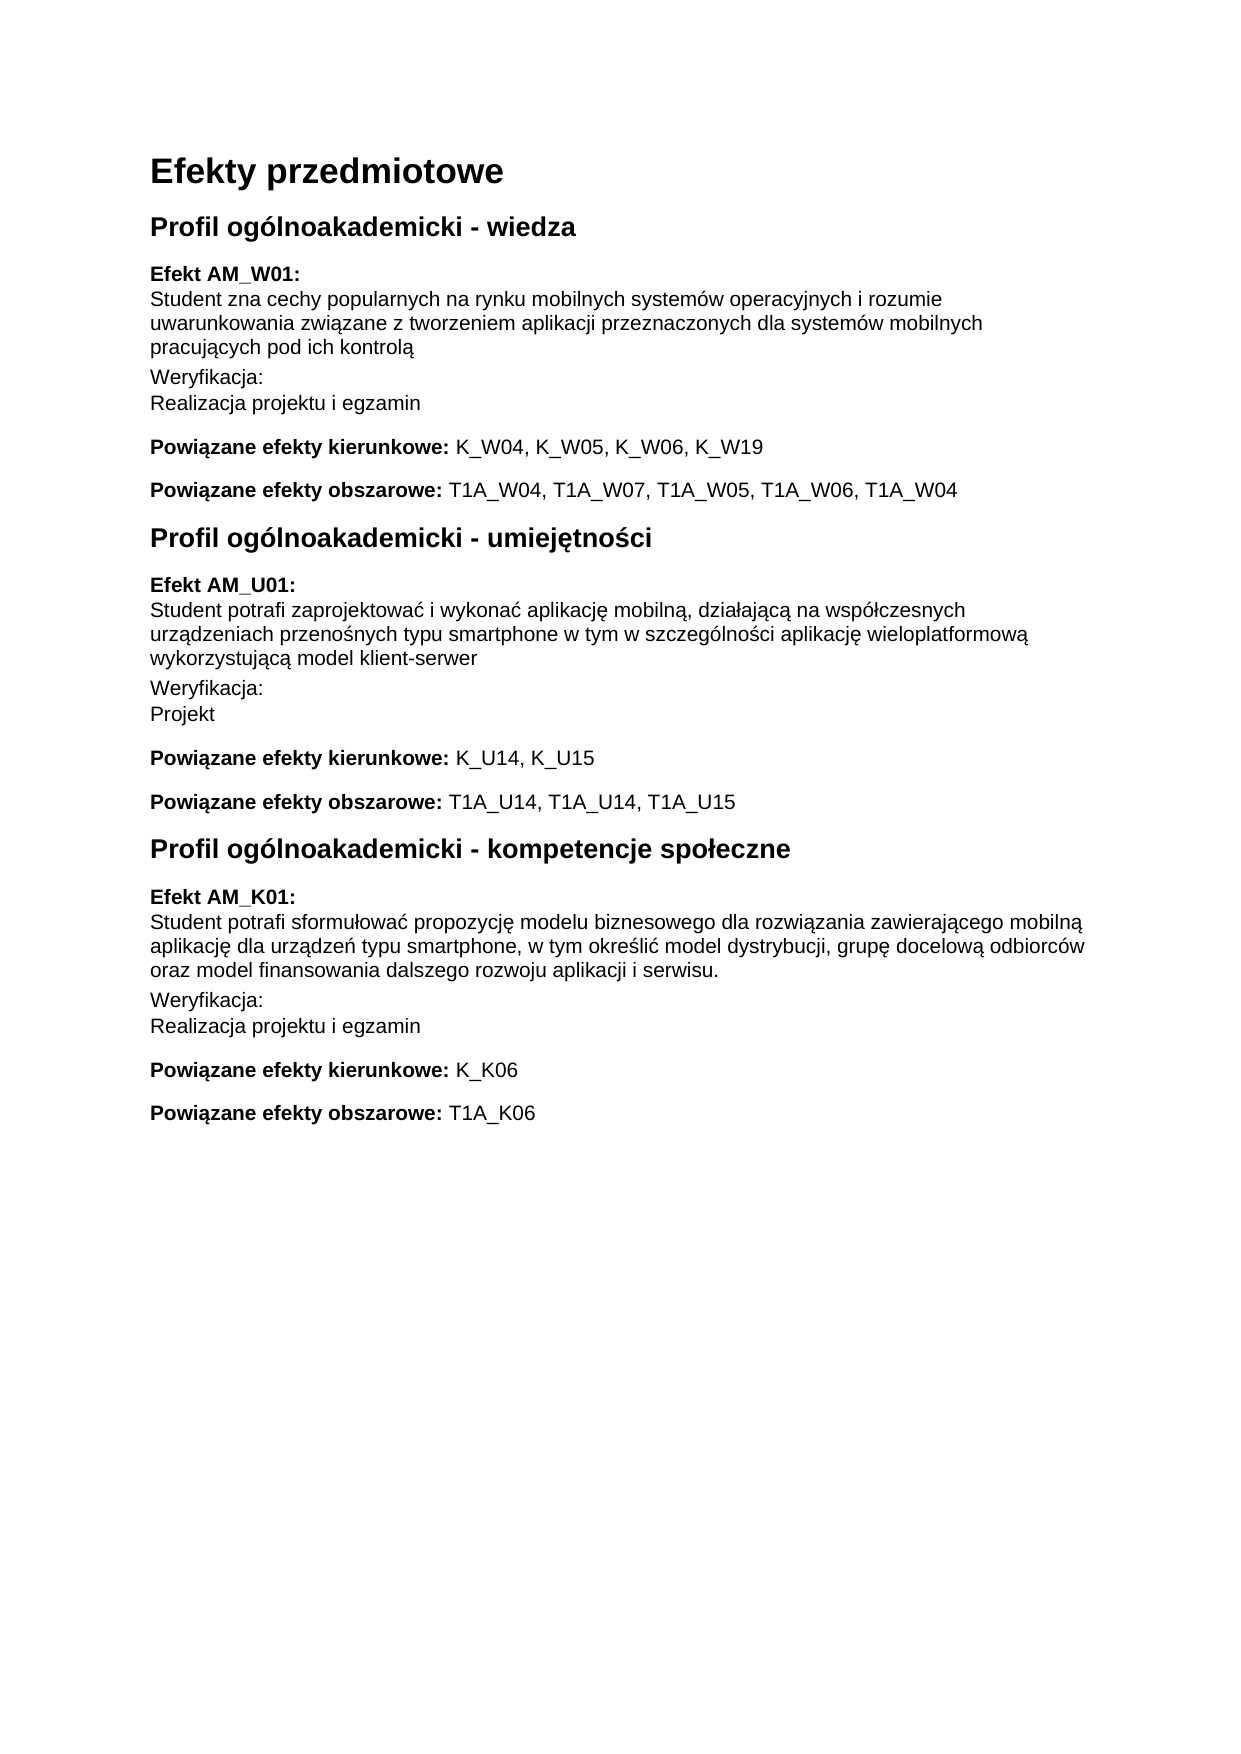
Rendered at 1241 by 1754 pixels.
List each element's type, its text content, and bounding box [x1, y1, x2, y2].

text Efekt AM_K01: [150, 884, 1090, 908]
text Powiązane efekty kierunkowe: K_W04, K_W05, K_W06, K_W19 [150, 434, 1090, 458]
text Projekt [150, 702, 1090, 726]
text Realizacja projektu i egzamin [150, 391, 1090, 415]
text Realizacja projektu i egzamin [150, 1014, 1090, 1038]
text Student zna cechy popularnych na rynku mobilnych systemów operacyjnych i rozumie uwarunkowania związane z tworzeniem aplikacji przeznaczonych dla systemów mobilnych pracujących pod ich kontrolą [150, 287, 1090, 358]
subtitle Efekty przedmiotowe [150, 150, 1090, 191]
text Weryfikacja: [150, 365, 1090, 389]
text Powiązane efekty kierunkowe: K_U14, K_U15 [150, 746, 1090, 770]
text Weryfikacja: [150, 676, 1090, 700]
subtitle Profil ogólnoakademicki - wiedza [150, 211, 1090, 242]
text Powiązane efekty obszarowe: T1A_U14, T1A_U14, T1A_U15 [150, 790, 1090, 814]
text Efekt AM_W01: [150, 262, 1090, 286]
text Powiązane efekty obszarowe: T1A_K06 [150, 1101, 1090, 1125]
text Powiązane efekty obszarowe: T1A_W04, T1A_W07, T1A_W05, T1A_W06, T1A_W04 [150, 478, 1090, 502]
text Student potrafi zaprojektować i wykonać aplikację mobilną, działającą na współczesnych urządzeniach przenośnych typu smartphone w tym w szczególności aplikację wieloplatformową wykorzystującą model klient-serwer [150, 598, 1090, 670]
text Efekt AM_U01: [150, 573, 1090, 597]
text Student potrafi sformułować propozycję modelu biznesowego dla rozwiązania zawierającego mobilną aplikację dla urządzeń typu smartphone, w tym określić model dystrybucji, grupę docelową odbiorców oraz model finansowania dalszego rozwoju aplikacji i serwisu. [150, 909, 1090, 981]
subtitle Profil ogólnoakademicki - umiejętności [150, 522, 1090, 553]
subtitle Profil ogólnoakademicki - kompetencje społeczne [150, 833, 1090, 865]
text Weryfikacja: [150, 988, 1090, 1012]
text Powiązane efekty kierunkowe: K_K06 [150, 1057, 1090, 1081]
